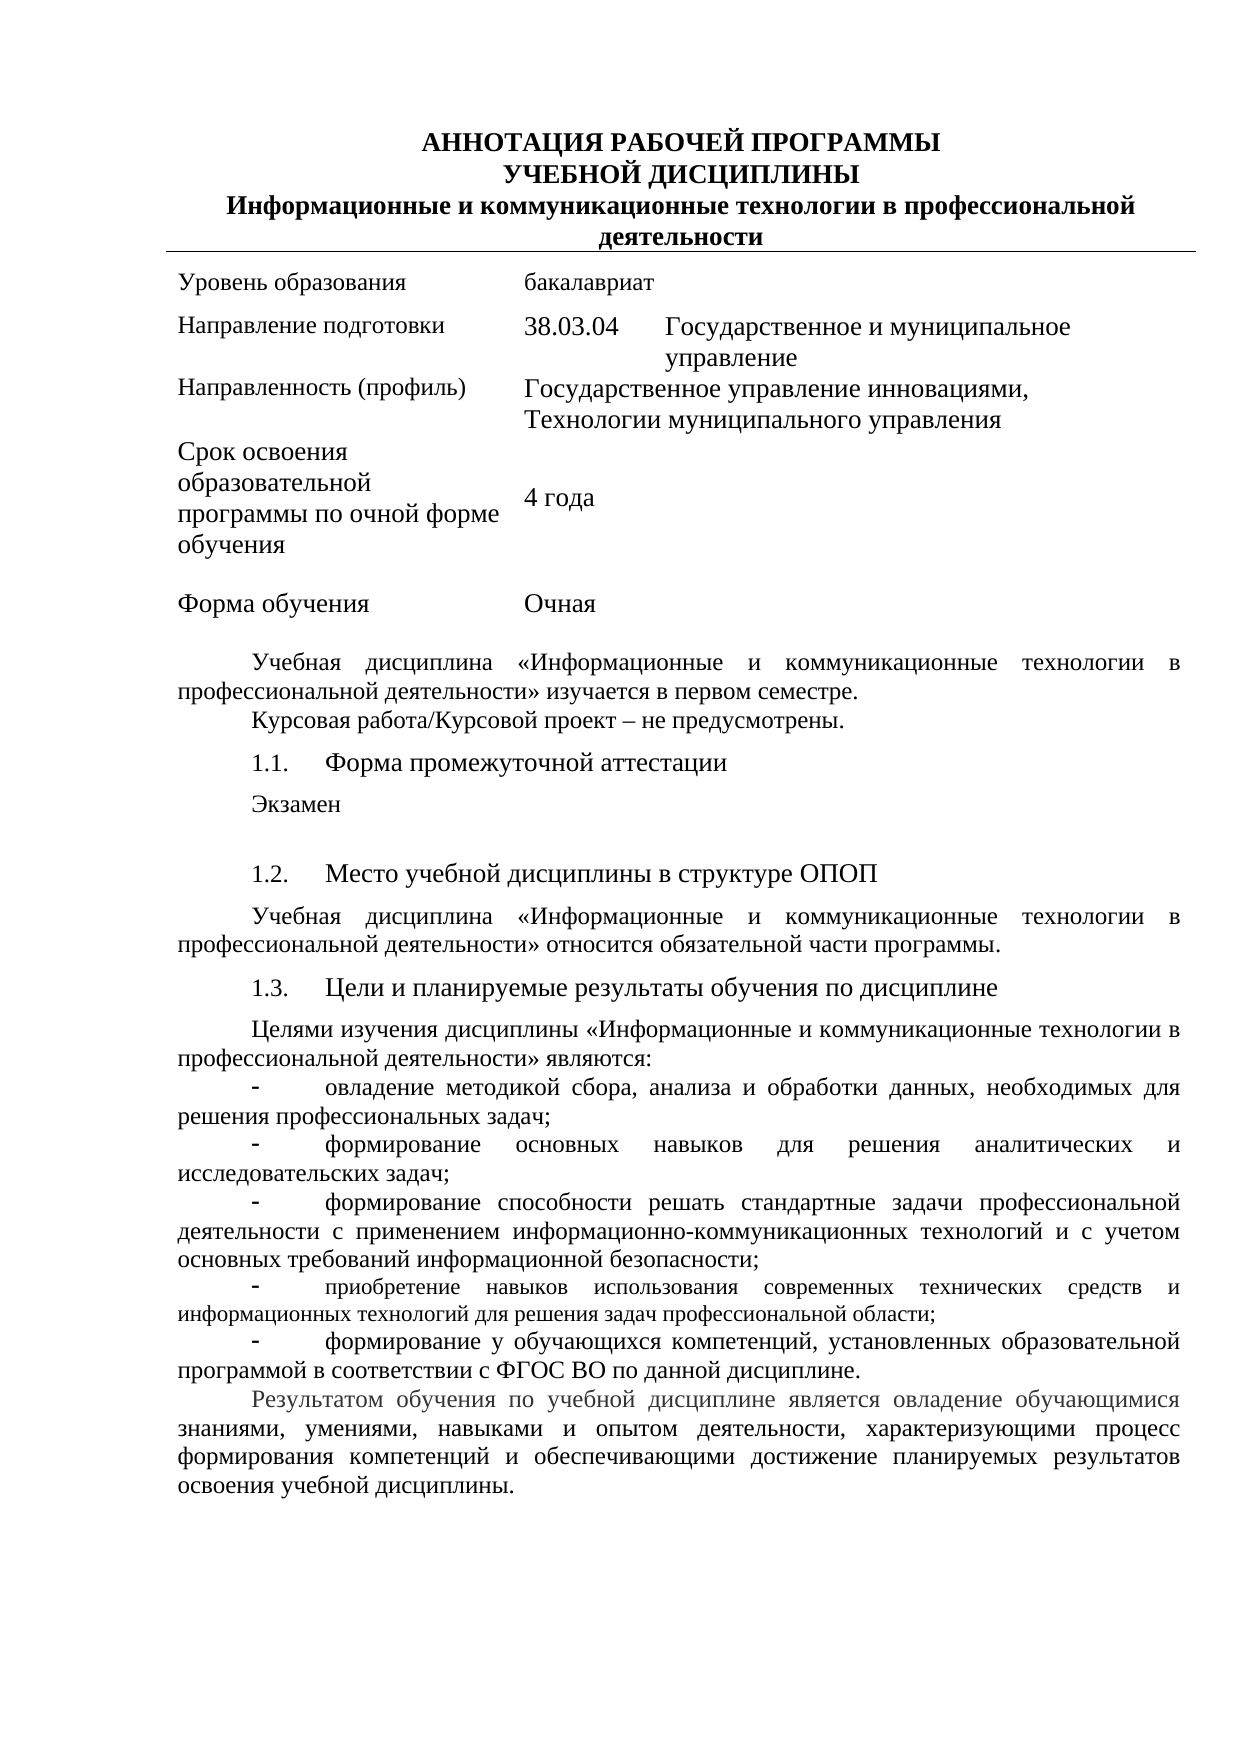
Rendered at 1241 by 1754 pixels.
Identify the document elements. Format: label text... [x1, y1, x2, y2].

list Учебная дисциплина «Информационные и коммуникационные технологии в профессиональной деятельности» относится обязательной части программы. [177, 901, 1181, 958]
table_cell Информационные и коммуникационные технологии в профессиональной деятельности [166, 189, 1196, 251]
list Результатом обучения по учебной дисциплине является овладение обучающимися знаниями, умениями, навыками и опытом деятельности, характеризующими процесс формирования компетенций и обеспечивающими достижение планируемых результатов освоения учебной дисциплины. [177, 1384, 1181, 1499]
table_cell Уровень образования [166, 252, 513, 310]
list Курсовая работа/Курсовой проект – не предусмотрены. [177, 705, 1181, 733]
text Экзамен [177, 789, 1181, 818]
list овладение методикой сбора, анализа и обработки данных, необходимых для решения профессиональных задач; [177, 1072, 1181, 1129]
table_cell 38.03.04 [513, 310, 653, 372]
list формирование у обучающихся компетенций, установленных образовательной программой в соответствии с ФГОС ВО по данной дисциплине. [177, 1326, 1181, 1384]
subtitle Форма промежуточной аттестации [251, 746, 1181, 777]
list формирование основных навыков для решения аналитических и исследовательских задач; [177, 1129, 1181, 1187]
table_cell Направленность (профиль) [166, 373, 513, 435]
table_cell бакалавриат [513, 252, 1196, 310]
subtitle Место учебной дисциплины в структуре ОПОП [251, 857, 1181, 888]
list приобретение навыков использования современных технических средств и информационных технологий для решения задач профессиональной области; [177, 1273, 1181, 1326]
table_cell Очная [513, 559, 1196, 618]
table_cell Государственное управление инновациями, Технологии муниципального управления [513, 373, 1196, 435]
list формирование способности решать стандартные задачи профессиональной деятельности с применением информационно-коммуникационных технологий и с учетом основных требований информационной безопасности; [177, 1187, 1181, 1273]
list Учебная дисциплина «Информационные и коммуникационные технологии в профессиональной деятельности» изучается в первом семестре. [177, 647, 1181, 705]
subtitle Цели и планируемые результаты обучения по дисциплине [251, 971, 1181, 1002]
table_cell Государственное и муниципальное управление [654, 310, 1196, 372]
table_cell 4 года [513, 435, 1196, 559]
table_cell Форма обучения [166, 559, 513, 618]
table_cell Срок освоения образовательной программы по очной форме обучения [166, 435, 513, 559]
list Целями изучения дисциплины «Информационные и коммуникационные технологии в профессиональной деятельности» являются: [177, 1014, 1181, 1072]
table_cell Направление подготовки [166, 310, 513, 372]
table_header АННОТАЦИЯ РАБОЧЕЙ ПРОГРАММЫ УЧЕБНОЙ ДИСЦИПЛИНЫ [166, 127, 1196, 189]
